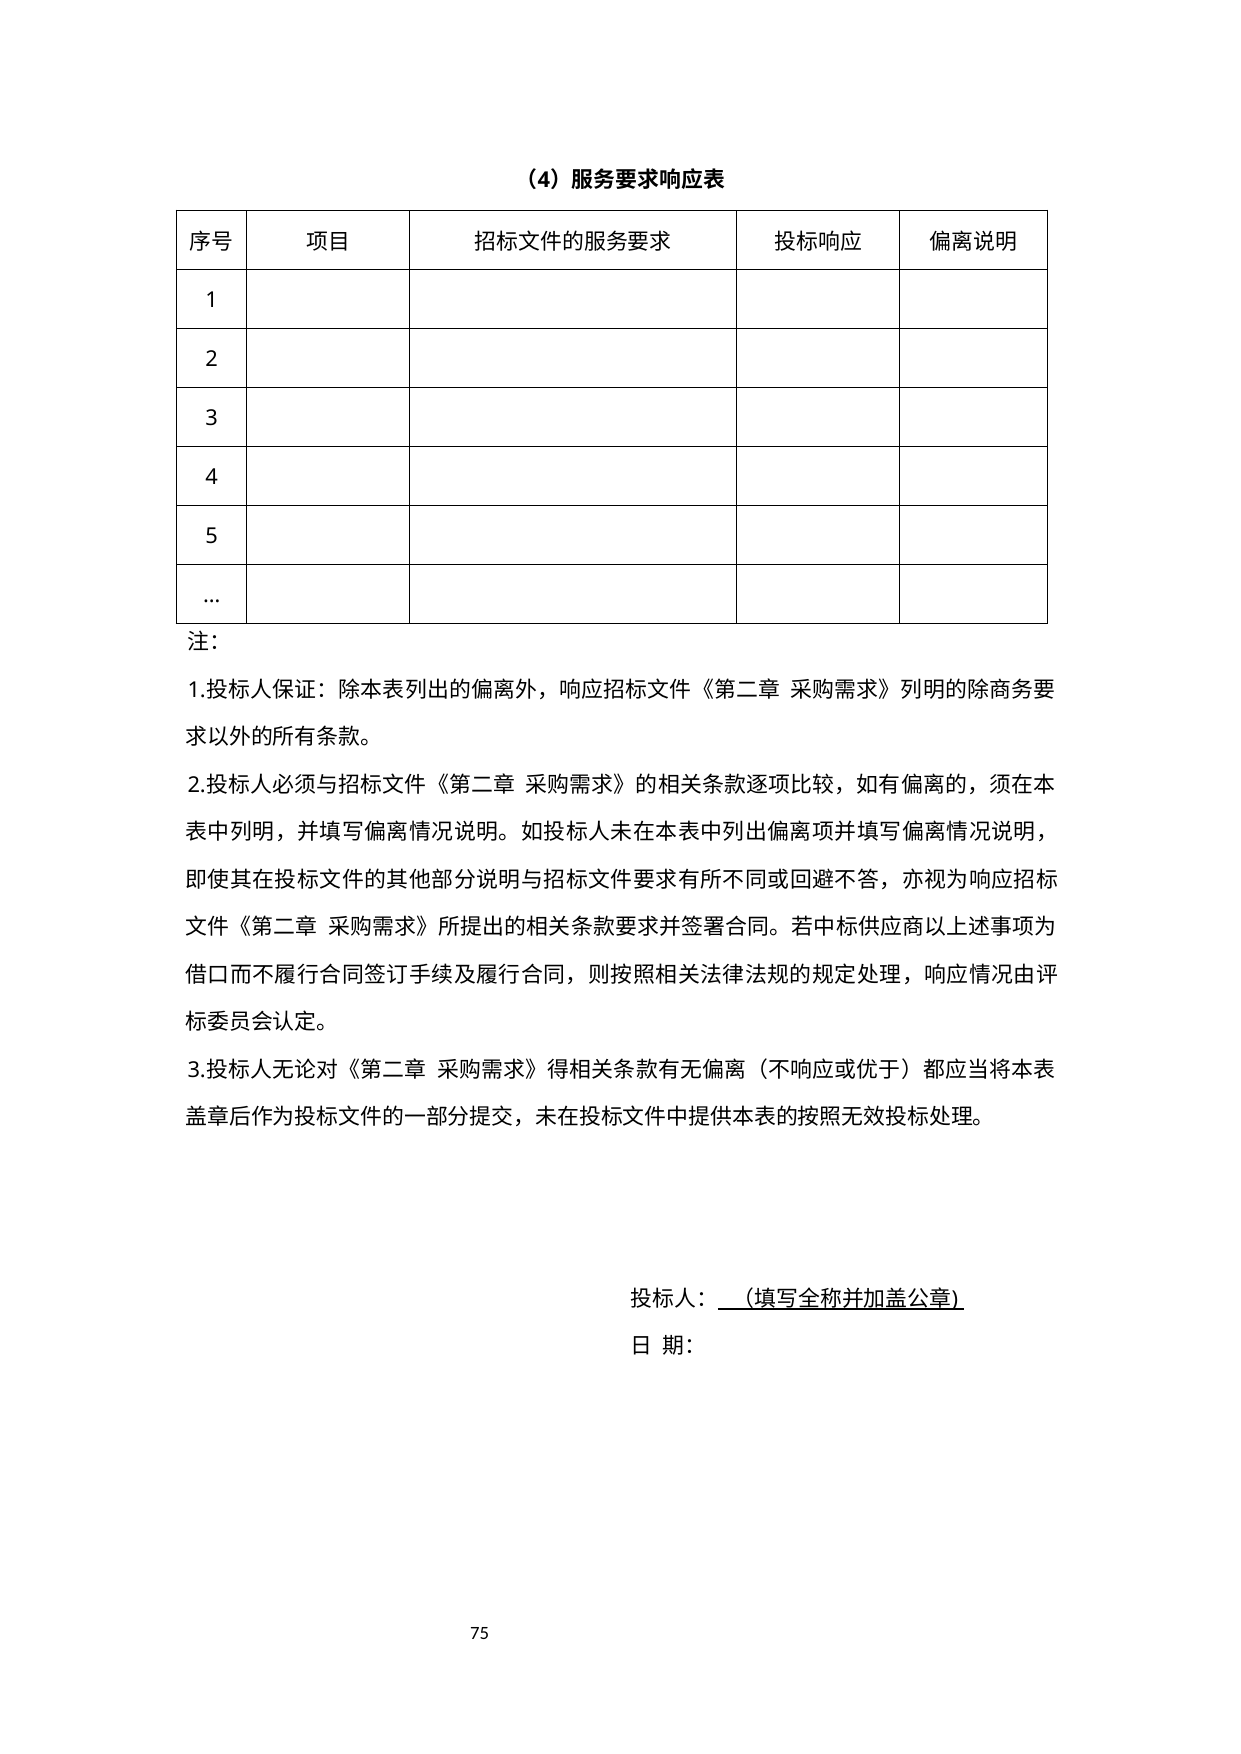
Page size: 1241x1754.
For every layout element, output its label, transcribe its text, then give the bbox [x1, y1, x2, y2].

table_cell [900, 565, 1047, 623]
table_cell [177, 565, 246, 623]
text 1.投标人保证：除本表列出的偏离外，响应招标文件《第二章 采购需求》列明的除商务要求以外的所有条款。 [185, 672, 1059, 751]
text 2.投标人必须与招标文件《第二章 采购需求》的相关条款逐项比较，如有偏离的，须在本表中列明，并填写偏离情况说明。如投标人未在本表中列出偏离项并填写偏离情况说明，即使其在投标文件的其他部分说明与招标文件要求有所不同或回避不答，亦视为响应招标文件《第二章 采购需求》所提出的相关条款要求并签署合同。若中标供应商以上述事项为借口而不履行合同签订手续及履行合同，则按照相关法律法规的规定处理，响应情况由评标委员会认定。 [185, 767, 1059, 1036]
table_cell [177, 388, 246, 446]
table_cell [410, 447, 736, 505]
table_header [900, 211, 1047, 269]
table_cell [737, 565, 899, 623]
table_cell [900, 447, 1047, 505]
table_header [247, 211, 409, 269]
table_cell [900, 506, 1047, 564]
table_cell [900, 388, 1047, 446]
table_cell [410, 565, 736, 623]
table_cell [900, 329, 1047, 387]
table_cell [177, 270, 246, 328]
text （4）服务要求响应表 [187, 162, 1053, 194]
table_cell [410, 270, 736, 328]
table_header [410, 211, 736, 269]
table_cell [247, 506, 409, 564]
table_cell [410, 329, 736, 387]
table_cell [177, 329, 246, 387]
text 注： [185, 624, 1059, 656]
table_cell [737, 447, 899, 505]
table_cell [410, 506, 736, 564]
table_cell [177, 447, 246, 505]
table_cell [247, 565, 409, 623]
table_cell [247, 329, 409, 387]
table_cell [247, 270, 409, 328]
text 日 期： [187, 1328, 1053, 1360]
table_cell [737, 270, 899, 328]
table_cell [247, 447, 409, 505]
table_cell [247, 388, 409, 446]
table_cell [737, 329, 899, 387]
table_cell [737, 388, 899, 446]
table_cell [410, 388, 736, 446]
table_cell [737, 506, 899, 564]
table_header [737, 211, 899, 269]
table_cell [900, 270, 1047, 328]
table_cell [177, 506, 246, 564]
text 3.投标人无论对《第二章 采购需求》得相关条款有无偏离（不响应或优于）都应当将本表盖章后作为投标文件的一部分提交，未在投标文件中提供本表的按照无效投标处理。 [185, 1052, 1059, 1131]
text 投标人： （填写全称并加盖公章) [187, 1281, 1053, 1313]
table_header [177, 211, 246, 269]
